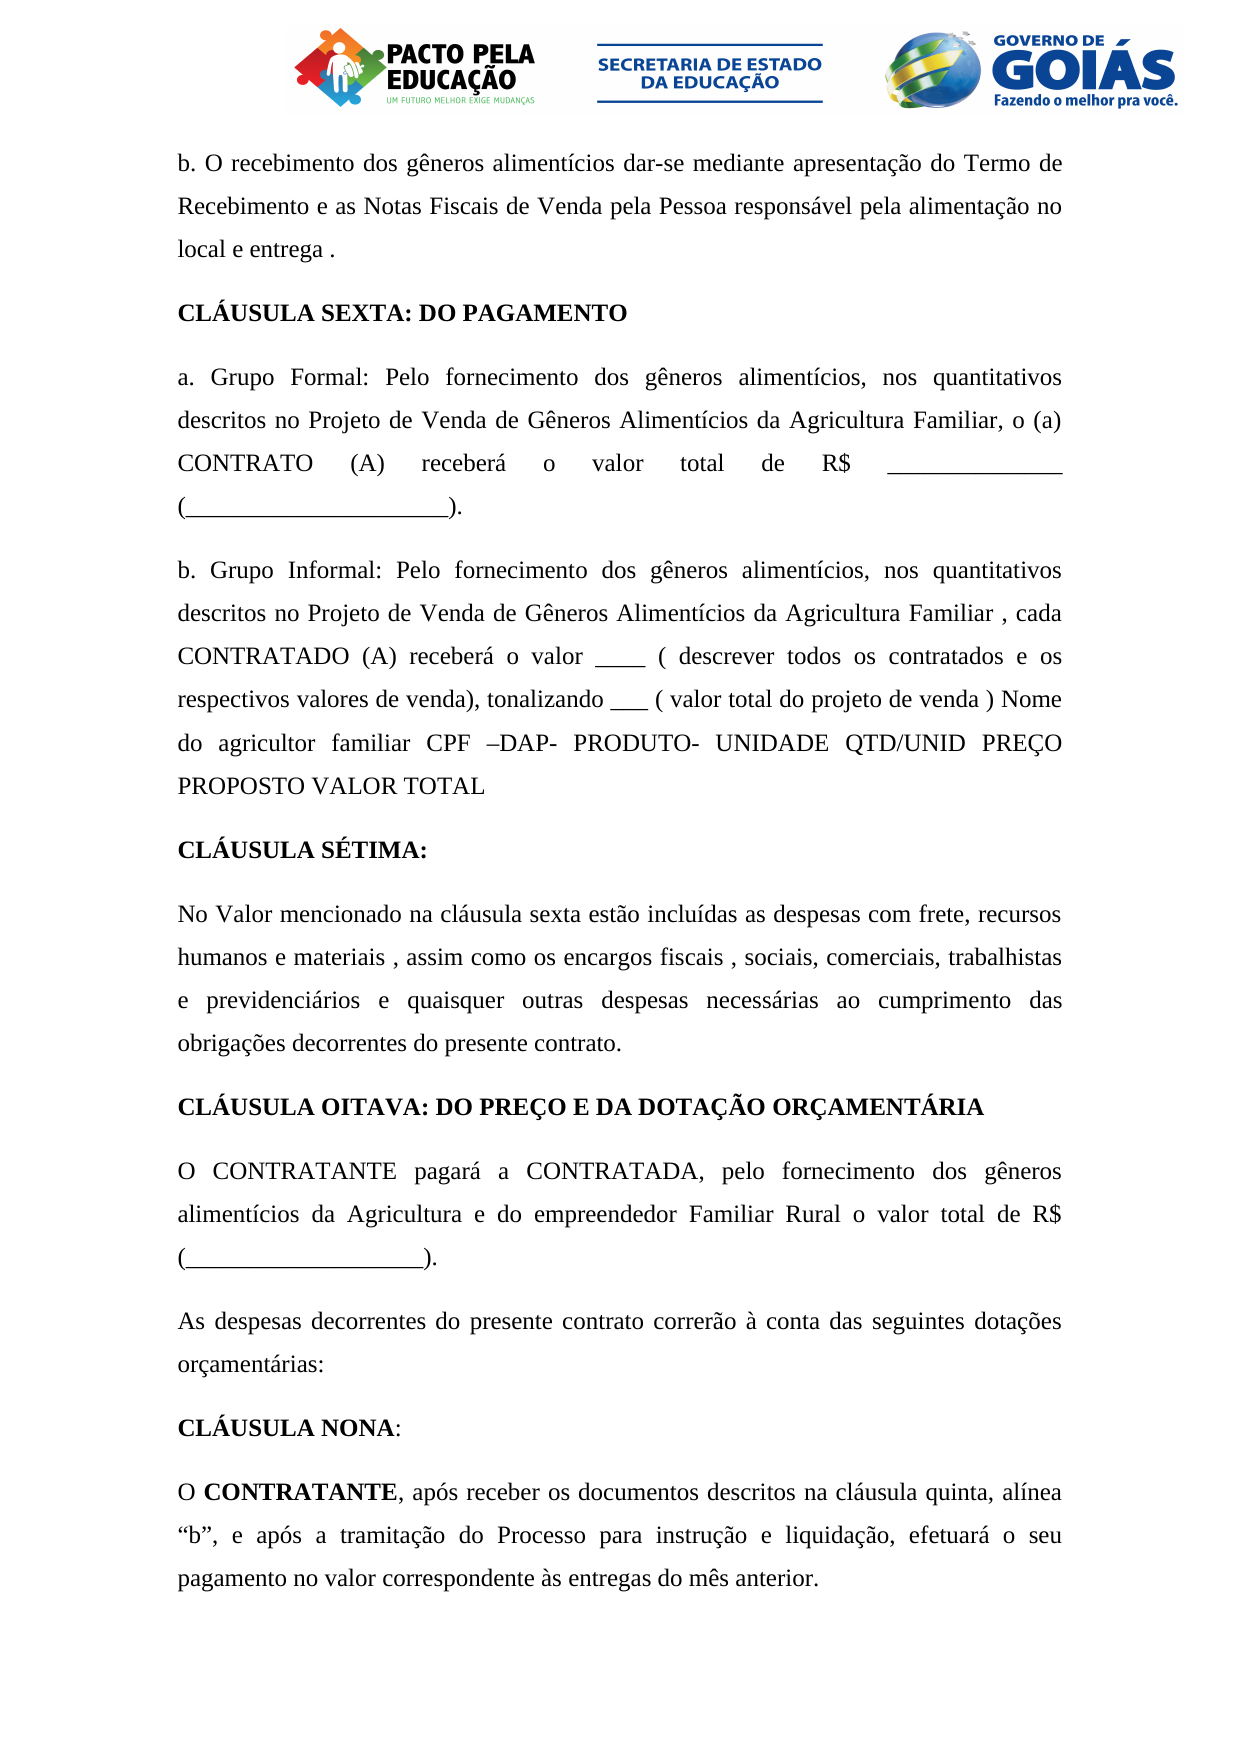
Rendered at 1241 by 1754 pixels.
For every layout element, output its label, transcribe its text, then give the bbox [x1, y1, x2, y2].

picture [286, 25, 1185, 116]
text CLÁUSULA SEXTA: DO PAGAMENTO [177, 298, 1063, 327]
text CLÁUSULA NONA: [177, 1413, 1063, 1442]
text a. Grupo Formal: Pelo fornecimento dos gêneros alimentícios, nos quantitativos descritos no Projeto de Venda de Gêneros Alimentícios da Agricultura Familiar, o (a) CONTRATO (A) receberá o valor total de R$ ______________ (_____________________). [177, 362, 1063, 520]
text O CONTRATANTE pagará a CONTRATADA, pelo fornecimento dos gêneros alimentícios da Agricultura e do empreendedor Familiar Rural o valor total de R$ (___________________). [177, 1156, 1063, 1271]
text CLÁUSULA SÉTIMA: [177, 835, 1063, 863]
text b. O recebimento dos gêneros alimentícios dar-se mediante apresentação do Termo de Recebimento e as Notas Fiscais de Venda pela Pessoa responsável pela alimentação no local e entrega . [177, 148, 1063, 263]
text As despesas decorrentes do presente contrato correrão à conta das seguintes dotações orçamentárias: [177, 1306, 1063, 1378]
text b. Grupo Informal: Pelo fornecimento dos gêneros alimentícios, nos quantitativos descritos no Projeto de Venda de Gêneros Alimentícios da Agricultura Familiar , cada CONTRATADO (A) receberá o valor ____ ( descrever todos os contratados e os respectivos valores de venda), tonalizando ___ ( valor total do projeto de venda ) Nome do agricultor familiar CPF –DAP- PRODUTO- UNIDADE QTD/UNID PREÇO PROPOSTO VALOR TOTAL [177, 555, 1063, 799]
text O CONTRATANTE, após receber os documentos descritos na cláusula quinta, alínea “b”, e após a tramitação do Processo para instrução e liquidação, efetuará o seu pagamento no valor correspondente às entregas do mês anterior. [177, 1477, 1063, 1592]
text No Valor mencionado na cláusula sexta estão incluídas as despesas com frete, recursos humanos e materiais , assim como os encargos fiscais , sociais, comerciais, trabalhistas e previdenciários e quaisquer outras despesas necessárias ao cumprimento das obrigações decorrentes do presente contrato. [177, 899, 1063, 1057]
text CLÁUSULA OITAVA: DO PREÇO E DA DOTAÇÃO ORÇAMENTÁRIA [177, 1092, 1063, 1121]
